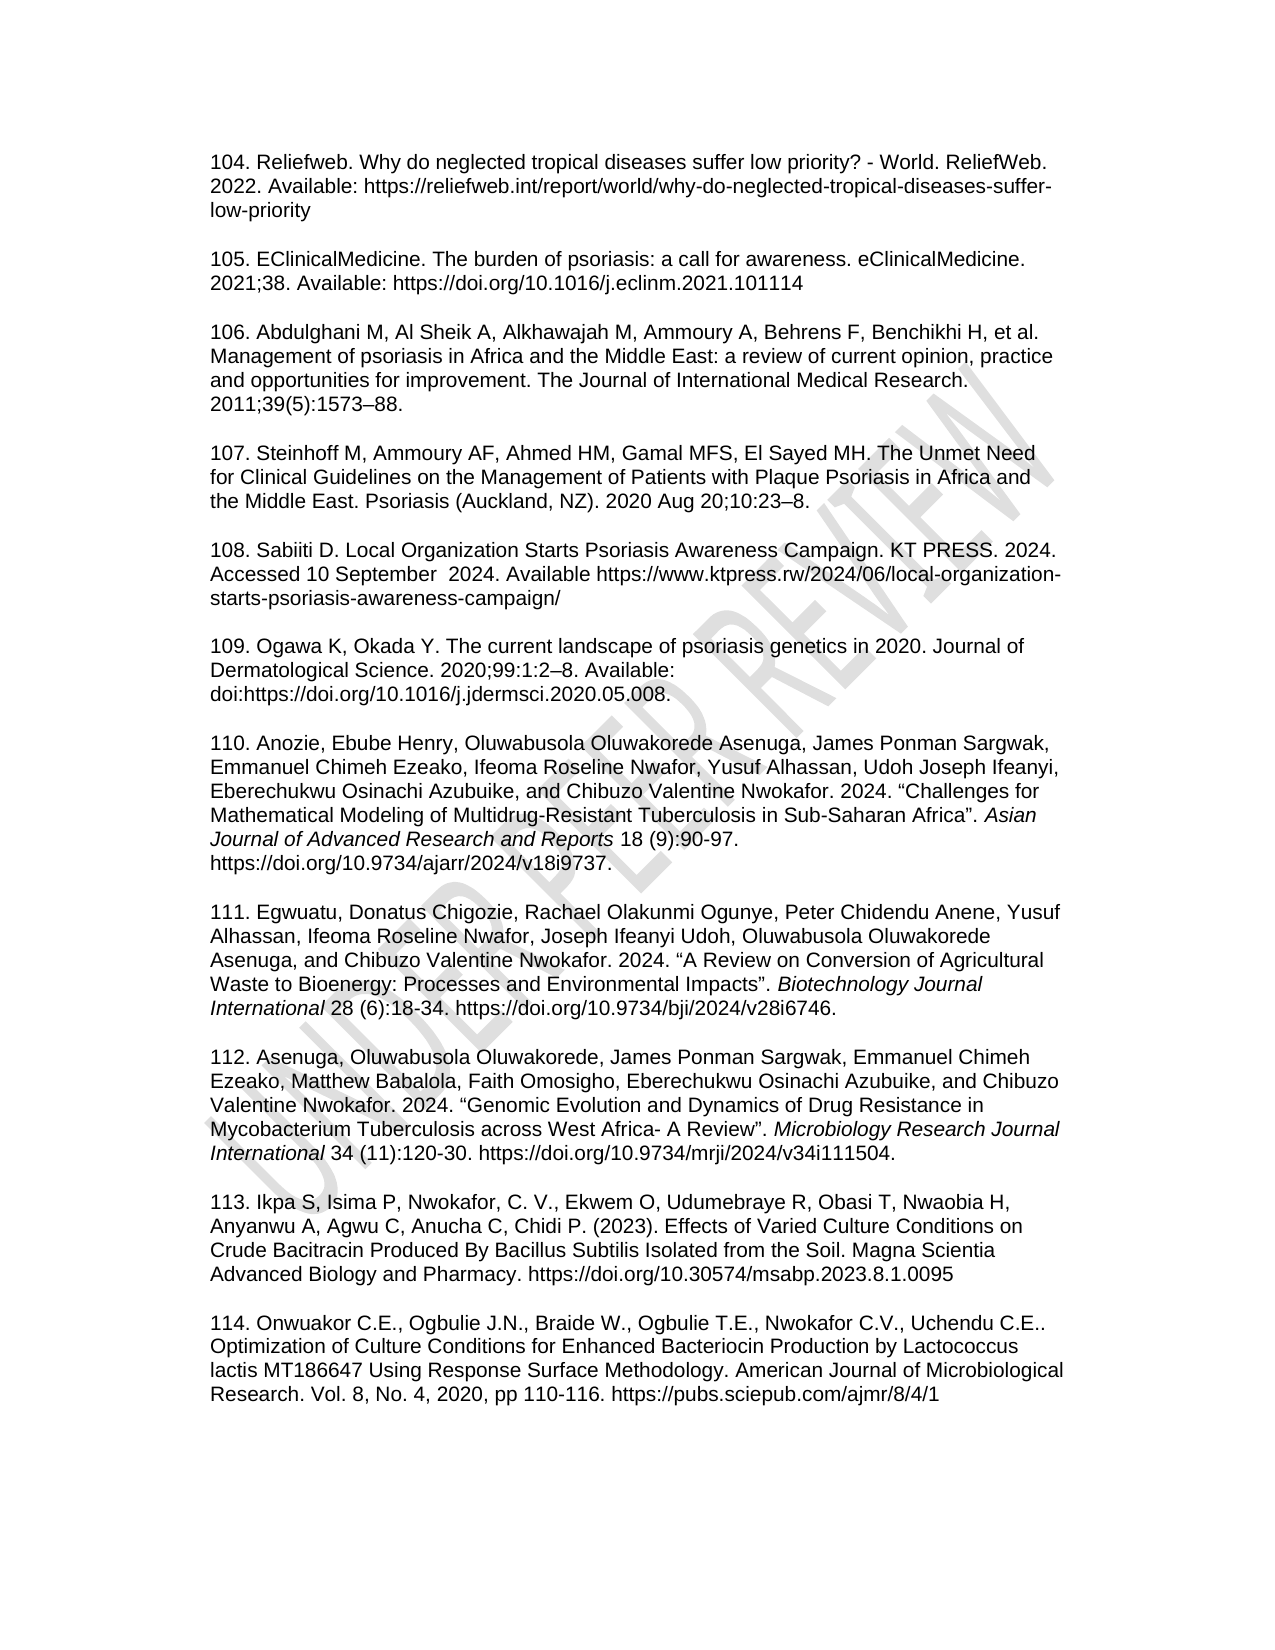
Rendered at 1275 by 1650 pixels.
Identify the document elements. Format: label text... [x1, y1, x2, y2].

text 110. Anozie, Ebube Henry, Oluwabusola Oluwakorede Asenuga, James Ponman Sargwak, Emmanuel Chimeh Ezeako, Ifeoma Roseline Nwafor, Yusuf Alhassan, Udoh Joseph Ifeanyi, Eberechukwu Osinachi Azubuike, and Chibuzo Valentine Nwokafor. 2024. “Challenges for Mathematical Modeling of Multidrug-Resistant Tuberculosis in Sub-Saharan Africa”. Asian Journal of Advanced Research and Reports 18 (9):90-97. https://doi.org/10.9734/ajarr/2024/v18i9737. [210, 731, 1065, 875]
text 108. Sabiiti D. Local Organization Starts Psoriasis Awareness Campaign. KT PRESS. 2024. Accessed 10 September 2024. Available https://www.ktpress.rw/2024/06/local-organization-starts-psoriasis-awareness-campaign/ [210, 537, 1065, 609]
text 105. EClinicalMedicine. The burden of psoriasis: a call for awareness. eClinicalMedicine. 2021;38. Available: https://doi.org/10.1016/j.eclinm.2021.101114 [210, 247, 1065, 295]
text 104. Reliefweb. Why do neglected tropical diseases suffer low priority? - World. ReliefWeb. 2022. Available: https://reliefweb.int/report/world/why-do-neglected-tropical-diseases-suffer-low-priority [210, 150, 1065, 222]
text 113. Ikpa S, Isima P, Nwokafor, C. V., Ekwem O, Udumebraye R, Obasi T, Nwaobia H, Anyanwu A, Agwu C, Anucha C, Chidi P. (2023). Effects of Varied Culture Conditions on Crude Bacitracin Produced By Bacillus Subtilis Isolated from the Soil. Magna Scientia Advanced Biology and Pharmacy. https://doi.org/10.30574/msabp.2023.8.1.0095 [210, 1189, 1065, 1285]
text 111. Egwuatu, Donatus Chigozie, Rachael Olakunmi Ogunye, Peter Chidendu Anene, Yusuf Alhassan, Ifeoma Roseline Nwafor, Joseph Ifeanyi Udoh, Oluwabusola Oluwakorede Asenuga, and Chibuzo Valentine Nwokafor. 2024. “A Review on Conversion of Agricultural Waste to Bioenergy: Processes and Environmental Impacts”. Biotechnology Journal International 28 (6):18-34. https://doi.org/10.9734/bji/2024/v28i6746. [210, 900, 1065, 1020]
text 107. Steinhoff M, Ammoury AF, Ahmed HM, Gamal MFS, El Sayed MH. The Unmet Need for Clinical Guidelines on the Management of Patients with Plaque Psoriasis in Africa and the Middle East. Psoriasis (Auckland, NZ). 2020 Aug 20;10:23–8. [210, 441, 1065, 512]
text 112. Asenuga, Oluwabusola Oluwakorede, James Ponman Sargwak, Emmanuel Chimeh Ezeako, Matthew Babalola, Faith Omosigho, Eberechukwu Osinachi Azubuike, and Chibuzo Valentine Nwokafor. 2024. “Genomic Evolution and Dynamics of Drug Resistance in Mycobacterium Tuberculosis across West Africa- A Review”. Microbiology Research Journal International 34 (11):120-30. https://doi.org/10.9734/mrji/2024/v34i111504. [210, 1045, 1065, 1164]
text 109. Ogawa K, Okada Y. The current landscape of psoriasis genetics in 2020. Journal of Dermatological Science. 2020;99:1:2–8. Available: doi:https://doi.org/10.1016/j.jdermsci.2020.05.008. [210, 634, 1065, 706]
text 106. Abdulghani M, Al Sheik A, Alkhawajah M, Ammoury A, Behrens F, Benchikhi H, et al. Management of psoriasis in Africa and the Middle East: a review of current opinion, practice and opportunities for improvement. The Journal of International Medical Research. 2011;39(5):1573–88. [210, 320, 1065, 416]
text 114. Onwuakor C.E., Ogbulie J.N., Braide W., Ogbulie T.E., Nwokafor C.V., Uchendu C.E.. Optimization of Culture Conditions for Enhanced Bacteriocin Production by Lactococcus lactis MT186647 Using Response Surface Methodology. American Journal of Microbiological Research. Vol. 8, No. 4, 2020, pp 110-116. https://pubs.sciepub.com/ajmr/8/4/1 [210, 1310, 1065, 1406]
